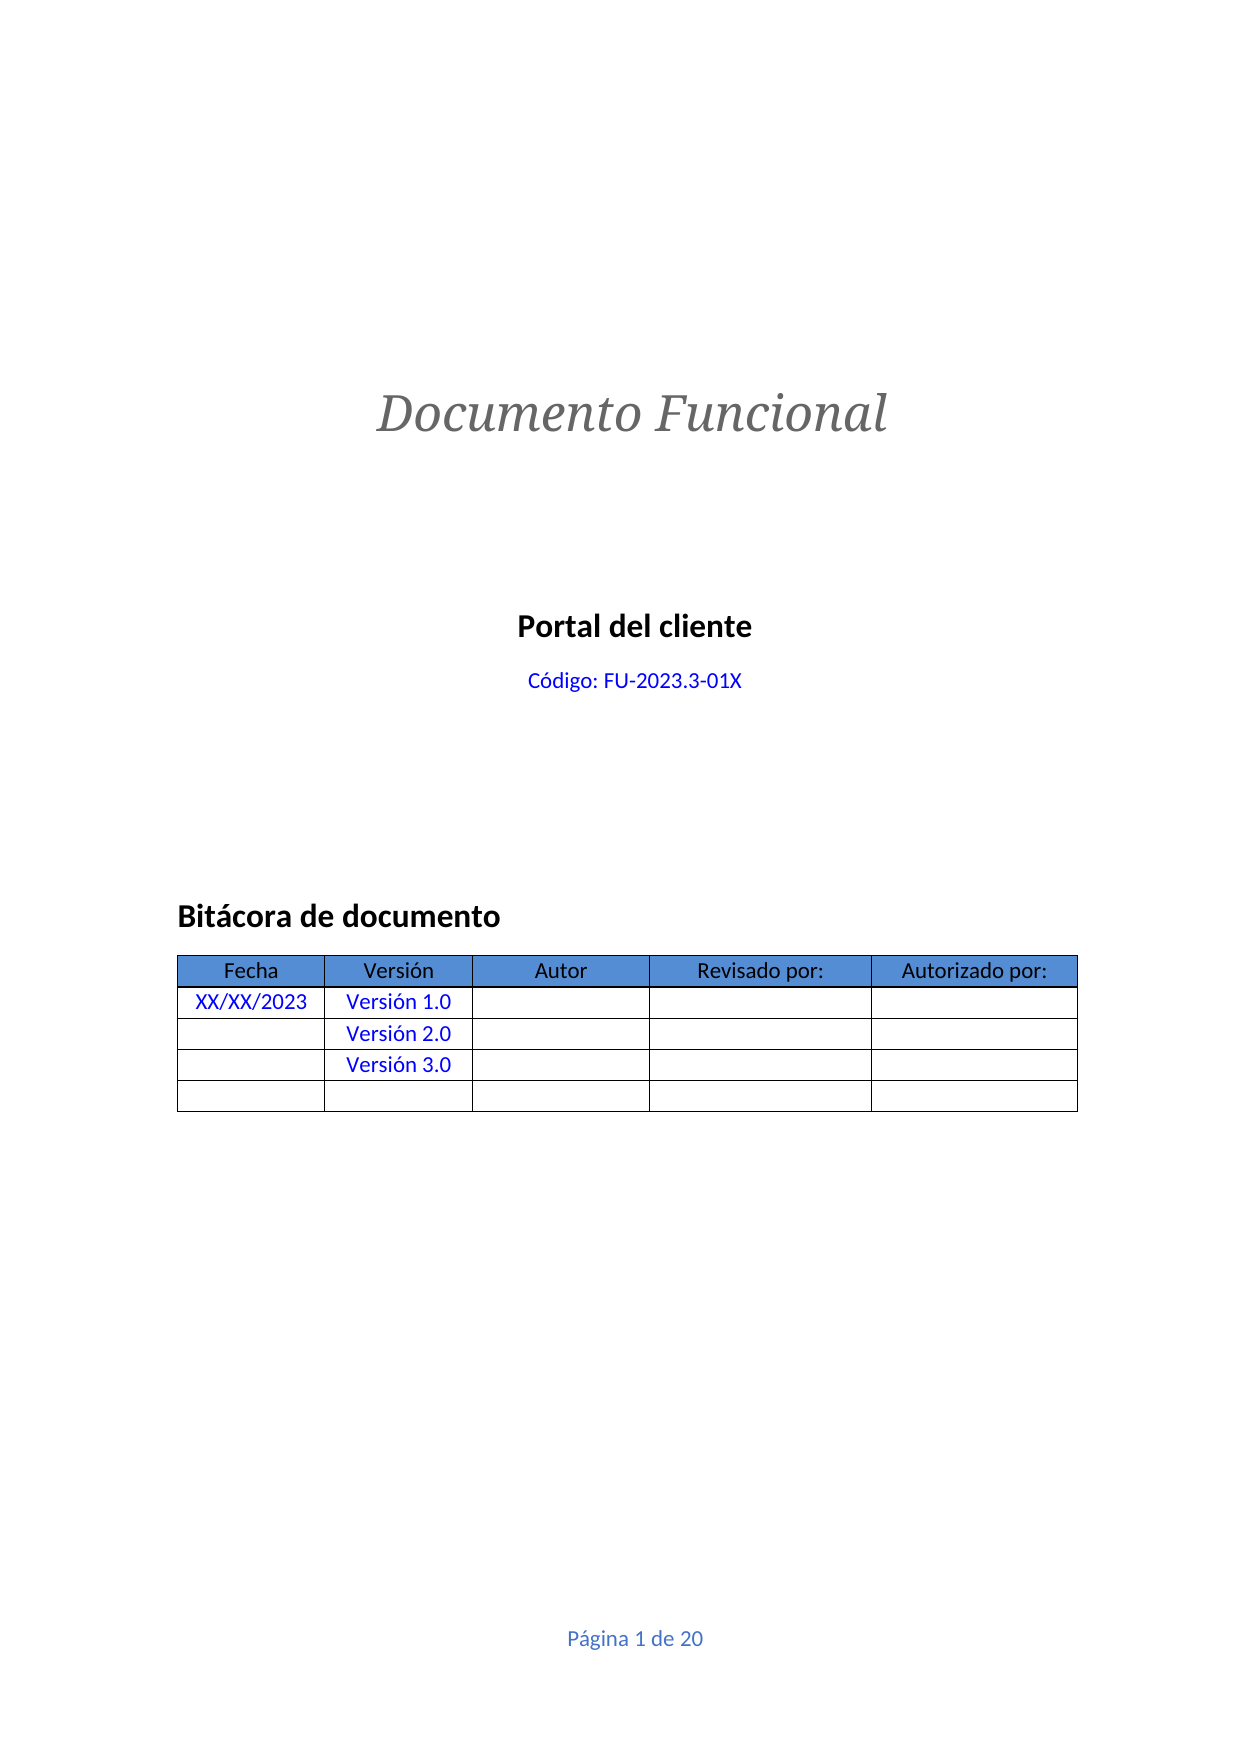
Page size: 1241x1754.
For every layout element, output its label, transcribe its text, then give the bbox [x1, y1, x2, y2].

table_cell [473, 1050, 649, 1080]
table_cell [650, 1050, 871, 1080]
table_cell Versión 2.0 [325, 1019, 472, 1049]
table_cell [872, 1019, 1077, 1049]
text Portal del cliente [177, 605, 1093, 646]
table_header Fecha [178, 956, 324, 986]
table_cell [178, 1081, 324, 1111]
subtitle Documento Funcional [177, 378, 1093, 446]
table_cell [473, 1081, 649, 1111]
table_cell [178, 1019, 324, 1049]
table_cell [473, 988, 649, 1018]
table_cell [872, 1081, 1077, 1111]
table_cell [473, 1019, 649, 1049]
table_cell [650, 988, 871, 1018]
table_cell [872, 988, 1077, 1018]
table_header Versión [325, 956, 472, 986]
table_cell [325, 1081, 472, 1111]
text Bitácora de documento [177, 895, 1093, 935]
text Código: FU-2023.3-01X [177, 666, 1093, 694]
table_header Autor [473, 956, 649, 986]
table_cell [872, 1050, 1077, 1080]
table_cell Versión 3.0 [325, 1050, 472, 1080]
table_cell XX/XX/2023 [178, 988, 324, 1018]
table_cell [650, 1081, 871, 1111]
table_cell [178, 1050, 324, 1080]
table_header Autorizado por: [872, 956, 1077, 986]
table_cell Versión 1.0 [325, 988, 472, 1018]
table_header Revisado por: [650, 956, 871, 986]
table_cell [650, 1019, 871, 1049]
